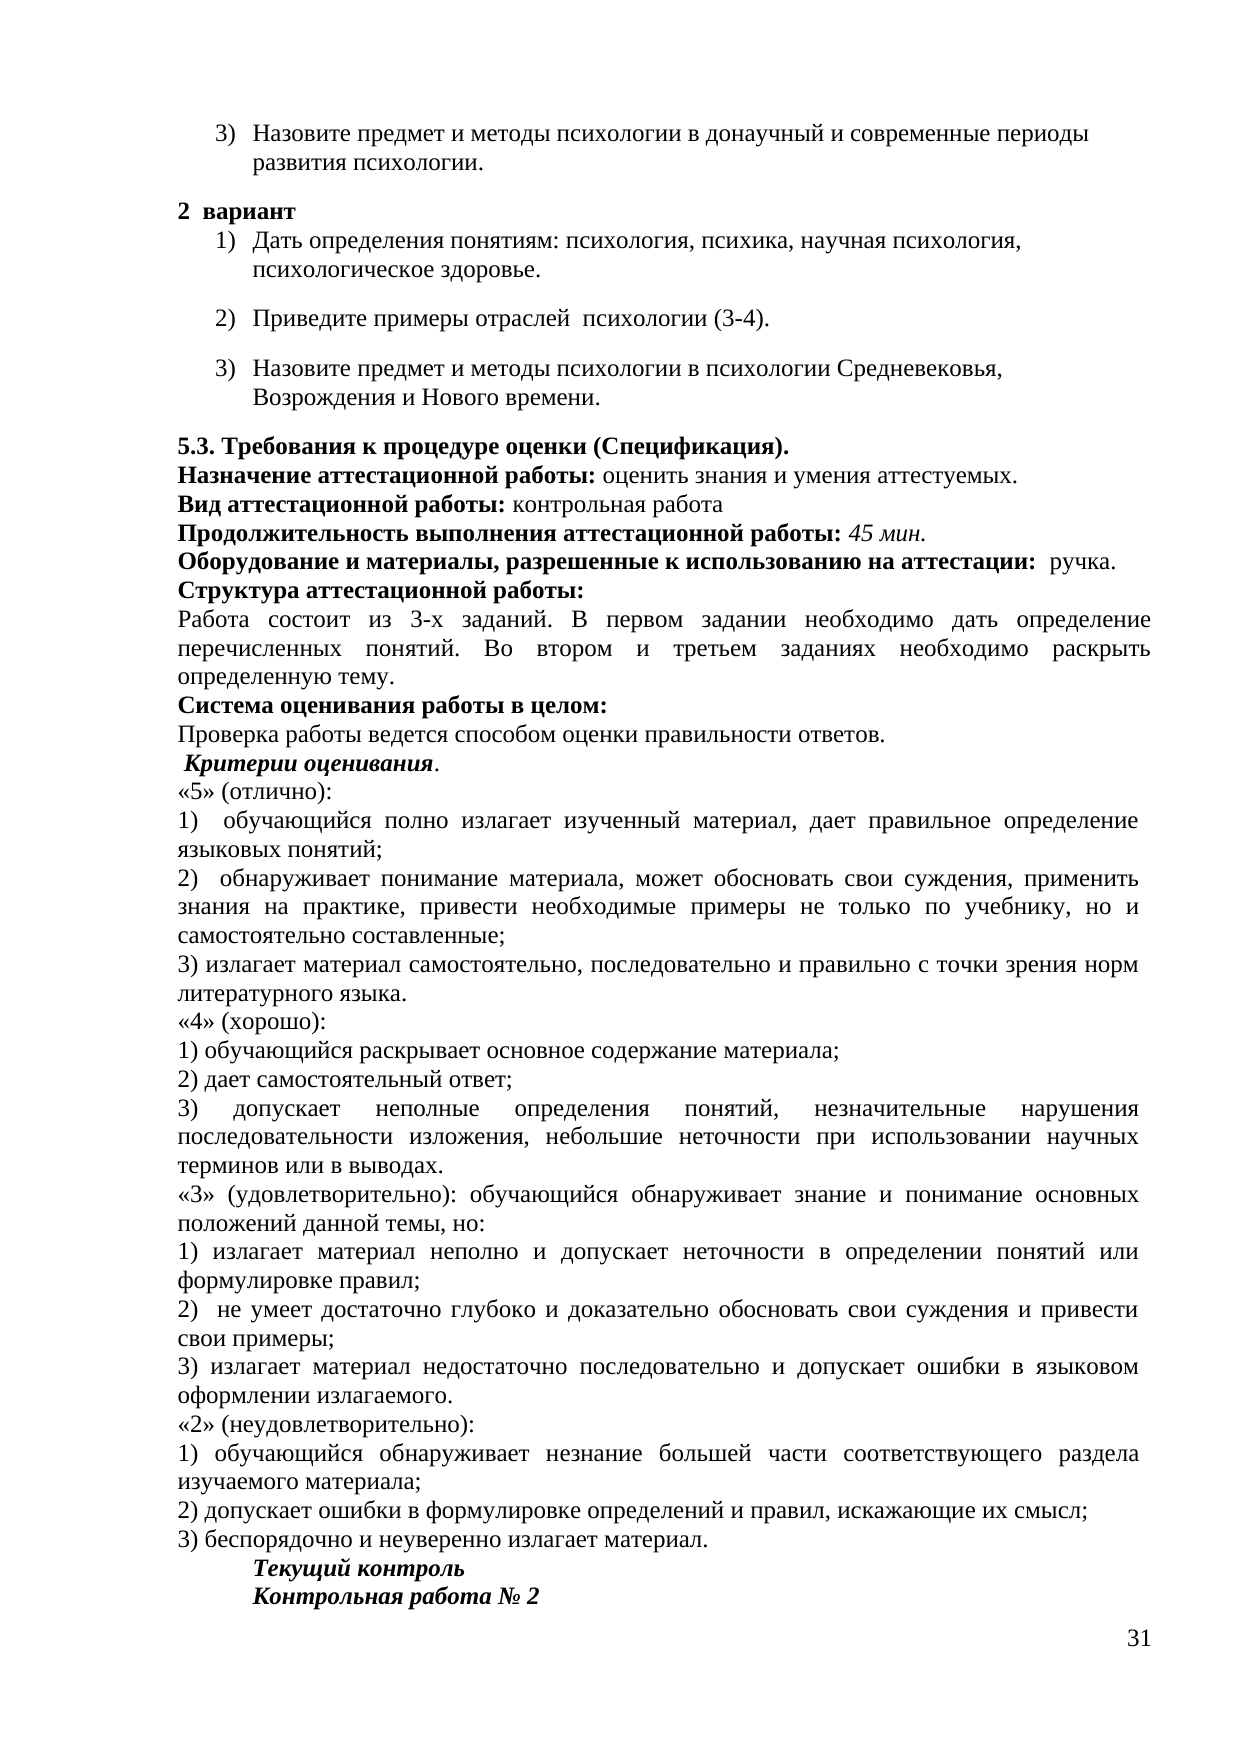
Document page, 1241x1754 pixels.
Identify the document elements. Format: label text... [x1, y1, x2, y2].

text «2» (неудовлетворительно): [177, 1409, 1140, 1438]
text 2) обнаруживает понимание материала, может обосновать свои суждения, применить знания на практике, привести необходимые примеры не только по учебнику, но и самостоятельно составленные; [177, 863, 1140, 949]
list Назовите предмет и методы психологии в донаучный и современные периоды развития психологии. [215, 118, 1152, 176]
text 1) обучающийся раскрывает основное содержание материала; [177, 1035, 1140, 1064]
text 1) излагает материал неполно и допускает неточности в определении понятий или формулировке правил; [177, 1236, 1140, 1294]
text 3) излагает материал недостаточно последовательно и допускает ошибки в языковом оформлении излагаемого. [177, 1351, 1140, 1409]
list Приведите примеры отраслей психологии (3-4). [215, 303, 1152, 332]
text 2) допускает ошибки в формулировке определений и правил, искажающие их смысл; [177, 1495, 1140, 1524]
text Структура аттестационной работы: [177, 575, 1152, 604]
text Назначение аттестационной работы: оценить знания и умения аттестуемых. [177, 460, 1152, 489]
text 1) обучающийся полно излагает изученный материал, дает правильное определение языковых понятий; [177, 805, 1140, 863]
text Система оценивания работы в целом: [177, 690, 1152, 719]
text Продолжительность выполнения аттестационной работы: 45 мин. [177, 518, 1152, 546]
text 5.3. Требования к процедуре оценки (Спецификация). [177, 431, 1152, 460]
text 2) не умеет достаточно глубоко и доказательно обосновать свои суждения и привести свои примеры; [177, 1294, 1140, 1351]
list Дать определения понятиям: психология, психика, научная психология, психологическое здоровье. [215, 225, 1152, 283]
text 3) излагает материал самостоятельно, последовательно и правильно с точки зрения норм литературного языка. [177, 949, 1140, 1006]
text Оборудование и материалы, разрешенные к использованию на аттестации: ручка. [177, 546, 1152, 575]
text 3) беспорядочно и неуверенно излагает материал. [177, 1524, 1140, 1553]
text 2) дает самостоятельный ответ; [177, 1064, 1140, 1093]
text Текущий контроль [252, 1553, 1152, 1581]
text «4» (хорошо): [177, 1006, 1140, 1035]
list Назовите предмет и методы психологии в психологии Средневековья, Возрождения и Нового времени. [215, 353, 1152, 411]
text 2 вариант [177, 196, 1152, 225]
text Вид аттестационной работы: контрольная работа [177, 489, 1152, 518]
text «5» (отлично): [177, 776, 1140, 805]
text «3» (удовлетворительно): обучающийся обнаруживает знание и понимание основных положений данной темы, но: [177, 1179, 1140, 1236]
text Работа состоит из 3-х заданий. В первом задании необходимо дать определение перечисленных понятий. Во втором и третьем заданиях необходимо раскрыть определенную тему. [177, 604, 1152, 690]
text Проверка работы ведется способом оценки правильности ответов. [177, 719, 1152, 748]
text 1) обучающийся обнаруживает незнание большей части соответствующего раздела изучаемого материала; [177, 1438, 1140, 1495]
text Контрольная работа № 2 [252, 1581, 1152, 1610]
text Критерии оценивания. [177, 748, 1152, 776]
text 3) допускает неполные определения понятий, незначительные нарушения последовательности изложения, небольшие неточности при использовании научных терминов или в выводах. [177, 1093, 1140, 1179]
